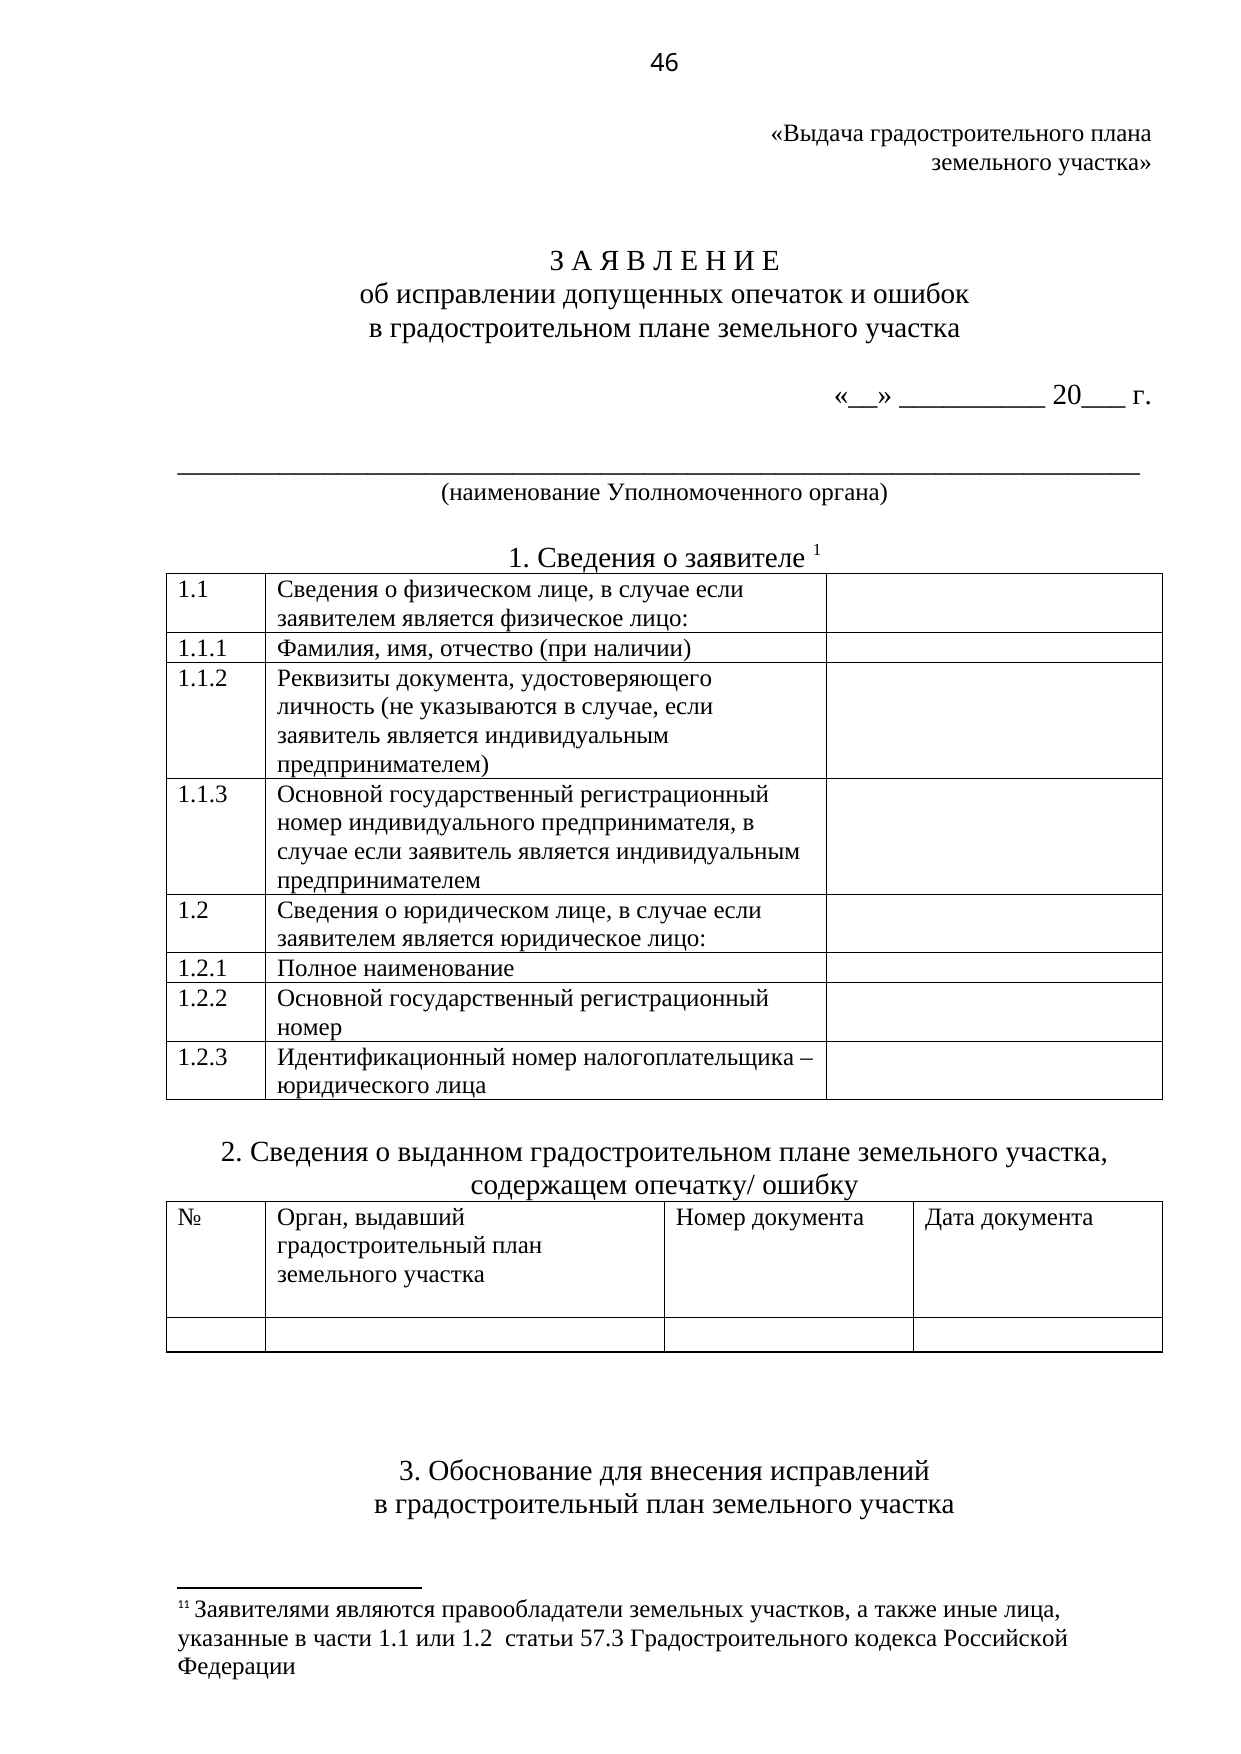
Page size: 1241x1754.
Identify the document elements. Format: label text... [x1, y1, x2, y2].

table_header Орган, выдавший градостроительный план земельного участка [266, 1202, 664, 1317]
text З А Я В Л Е Н И Е [177, 243, 1152, 276]
table_cell [827, 895, 1162, 952]
text __________________________________________________________________ [177, 444, 1152, 477]
table_cell Основной государственный регистрационный номер [266, 983, 826, 1041]
table_cell [167, 1318, 265, 1351]
table_cell 1.1.3 [167, 779, 265, 894]
text в градостроительный план земельного участка [177, 1487, 1152, 1520]
table_cell [827, 953, 1162, 982]
table_cell Реквизиты документа, удостоверяющего личность (не указываются в случае, если заявитель является индивидуальным предпринимателем) [266, 663, 826, 778]
table_cell [266, 1318, 664, 1351]
text об исправлении допущенных опечаток и ошибок [177, 276, 1152, 310]
table_cell 1.2.2 [167, 983, 265, 1041]
table_cell 1.1.2 [167, 663, 265, 778]
table_header № [167, 1202, 265, 1317]
text земельного участка» [177, 147, 1152, 176]
text 2. Сведения о выданном градостроительном плане земельного участка, содержащем опечатку/ ошибку [177, 1134, 1152, 1201]
table_cell [827, 1042, 1162, 1099]
table_cell [914, 1318, 1162, 1351]
table_cell [665, 1318, 913, 1351]
table_cell Полное наименование [266, 953, 826, 982]
table_cell [827, 779, 1162, 894]
table_cell [827, 633, 1162, 662]
table_cell [827, 663, 1162, 778]
table_header Сведения о физическом лице, в случае если заявителем является физическое лицо: [266, 574, 826, 632]
text в градостроительном плане земельного участка [177, 310, 1152, 343]
text «__» __________ 20___ г. [177, 377, 1152, 410]
table_header Номер документа [665, 1202, 913, 1317]
table_header [827, 574, 1162, 632]
table_cell 1.1.1 [167, 633, 265, 662]
table_cell 1.2.3 [167, 1042, 265, 1099]
table_cell [827, 983, 1162, 1041]
table_cell 1.2 [167, 895, 265, 952]
table_cell Сведения о юридическом лице, в случае если заявителем является юридическое лицо: [266, 895, 826, 952]
table_cell Основной государственный регистрационный номер индивидуального предпринимателя, в случае если заявитель является индивидуальным предпринимателем [266, 779, 826, 894]
table_cell 1.2.1 [167, 953, 265, 982]
table_header 1.1 [167, 574, 265, 632]
table_header Дата документа [914, 1202, 1162, 1317]
text 3. Обоснование для внесения исправлений [177, 1453, 1152, 1487]
table_cell Идентификационный номер налогоплательщика – юридического лица [266, 1042, 826, 1099]
text (наименование Уполномоченного органа) [177, 477, 1152, 506]
text 1. Сведения о заявителе 1 [177, 540, 1152, 573]
table_cell Фамилия, имя, отчество (при наличии) [266, 633, 826, 662]
text «Выдача градостроительного плана [177, 118, 1152, 147]
